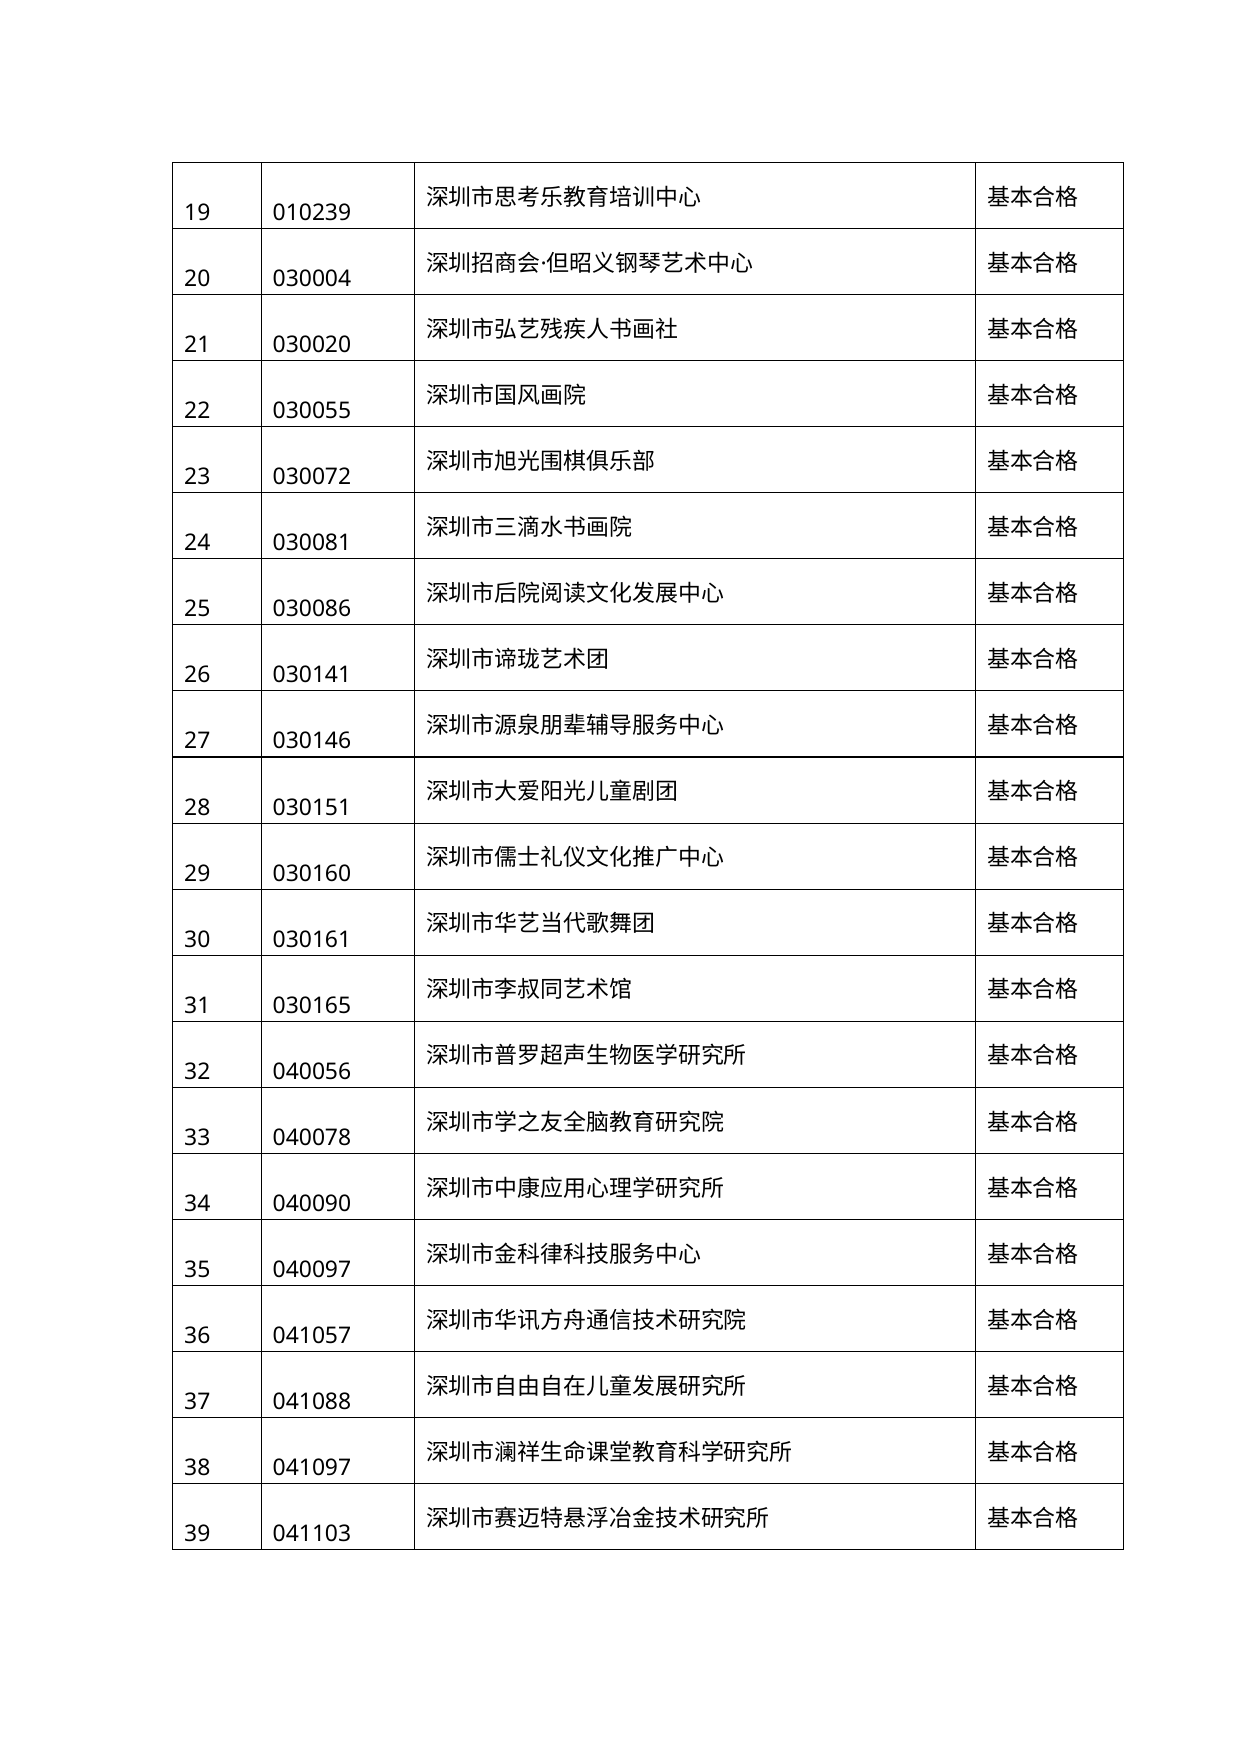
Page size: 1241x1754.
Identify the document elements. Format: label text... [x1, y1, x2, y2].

table_cell 基本合格 [976, 1022, 1123, 1087]
table_cell 基本合格 [976, 1352, 1123, 1417]
table_cell 基本合格 [976, 1088, 1123, 1153]
table_cell 深圳市源泉朋辈辅导服务中心 [415, 691, 975, 756]
table_cell 030004 [262, 229, 414, 294]
table_cell 深圳市三滴水书画院 [415, 493, 975, 558]
table_cell 深圳市思考乐教育培训中心 [415, 163, 975, 228]
table_cell 深圳市华艺当代歌舞团 [415, 890, 975, 954]
table_cell 基本合格 [976, 295, 1123, 360]
table_cell 36 [173, 1286, 261, 1351]
table_cell 030146 [262, 691, 414, 756]
table_cell 35 [173, 1220, 261, 1285]
table_cell 基本合格 [976, 1418, 1123, 1483]
table_cell 基本合格 [976, 890, 1123, 954]
table_cell 基本合格 [976, 493, 1123, 558]
table_cell 基本合格 [976, 427, 1123, 492]
table_cell 19 [173, 163, 261, 228]
table_cell 深圳市自由自在儿童发展研究所 [415, 1352, 975, 1417]
table_cell 030161 [262, 890, 414, 954]
table_cell 23 [173, 427, 261, 492]
table_cell 26 [173, 625, 261, 690]
table_cell 39 [173, 1484, 261, 1549]
table_cell 030160 [262, 824, 414, 888]
table_cell 深圳市赛迈特悬浮冶金技术研究所 [415, 1484, 975, 1549]
table_cell 31 [173, 956, 261, 1021]
table_cell 030072 [262, 427, 414, 492]
table_cell 深圳市普罗超声生物医学研究所 [415, 1022, 975, 1087]
table_cell 34 [173, 1154, 261, 1219]
table_cell 24 [173, 493, 261, 558]
table_cell 29 [173, 824, 261, 888]
table_cell 041057 [262, 1286, 414, 1351]
table_cell 基本合格 [976, 1220, 1123, 1285]
table_cell 030020 [262, 295, 414, 360]
table_cell 深圳市弘艺残疾人书画社 [415, 295, 975, 360]
table_cell 041088 [262, 1352, 414, 1417]
table_cell 030165 [262, 956, 414, 1021]
table_cell 深圳市后院阅读文化发展中心 [415, 559, 975, 624]
table_cell 深圳市澜祥生命课堂教育科学研究所 [415, 1418, 975, 1483]
table_cell 28 [173, 758, 261, 822]
table_cell 深圳市金科律科技服务中心 [415, 1220, 975, 1285]
table_cell 深圳市李叔同艺术馆 [415, 956, 975, 1021]
table_cell 010239 [262, 163, 414, 228]
table_cell 基本合格 [976, 163, 1123, 228]
table_cell 32 [173, 1022, 261, 1087]
table_cell 深圳市中康应用心理学研究所 [415, 1154, 975, 1219]
table_cell 38 [173, 1418, 261, 1483]
table_cell 基本合格 [976, 1484, 1123, 1549]
table_cell 30 [173, 890, 261, 954]
table_cell 21 [173, 295, 261, 360]
table_cell 基本合格 [976, 559, 1123, 624]
table_cell 深圳市华讯方舟通信技术研究院 [415, 1286, 975, 1351]
table_cell 深圳市国风画院 [415, 361, 975, 426]
table_cell 深圳市大爱阳光儿童剧团 [415, 758, 975, 822]
table_cell 041103 [262, 1484, 414, 1549]
table_cell 25 [173, 559, 261, 624]
table_cell 20 [173, 229, 261, 294]
table_cell 基本合格 [976, 956, 1123, 1021]
table_cell 041097 [262, 1418, 414, 1483]
table_cell 040056 [262, 1022, 414, 1087]
table_cell 040090 [262, 1154, 414, 1219]
table_cell 基本合格 [976, 1154, 1123, 1219]
table_cell 33 [173, 1088, 261, 1153]
table_cell 基本合格 [976, 824, 1123, 888]
table_cell 030151 [262, 758, 414, 822]
table_cell 040078 [262, 1088, 414, 1153]
table_cell 深圳市学之友全脑教育研究院 [415, 1088, 975, 1153]
table_cell 22 [173, 361, 261, 426]
table_cell 基本合格 [976, 1286, 1123, 1351]
table_cell 基本合格 [976, 229, 1123, 294]
table_cell 030081 [262, 493, 414, 558]
table_cell 深圳招商会·但昭义钢琴艺术中心 [415, 229, 975, 294]
table_cell 深圳市儒士礼仪文化推广中心 [415, 824, 975, 888]
table_cell 基本合格 [976, 758, 1123, 822]
table_cell 37 [173, 1352, 261, 1417]
table_cell 040097 [262, 1220, 414, 1285]
table_cell 基本合格 [976, 625, 1123, 690]
table_cell 基本合格 [976, 361, 1123, 426]
table_cell 27 [173, 691, 261, 756]
table_cell 030141 [262, 625, 414, 690]
table_cell 深圳市谛珑艺术团 [415, 625, 975, 690]
table_cell 030055 [262, 361, 414, 426]
table_cell 030086 [262, 559, 414, 624]
table_cell 深圳市旭光围棋俱乐部 [415, 427, 975, 492]
table_cell 基本合格 [976, 691, 1123, 756]
